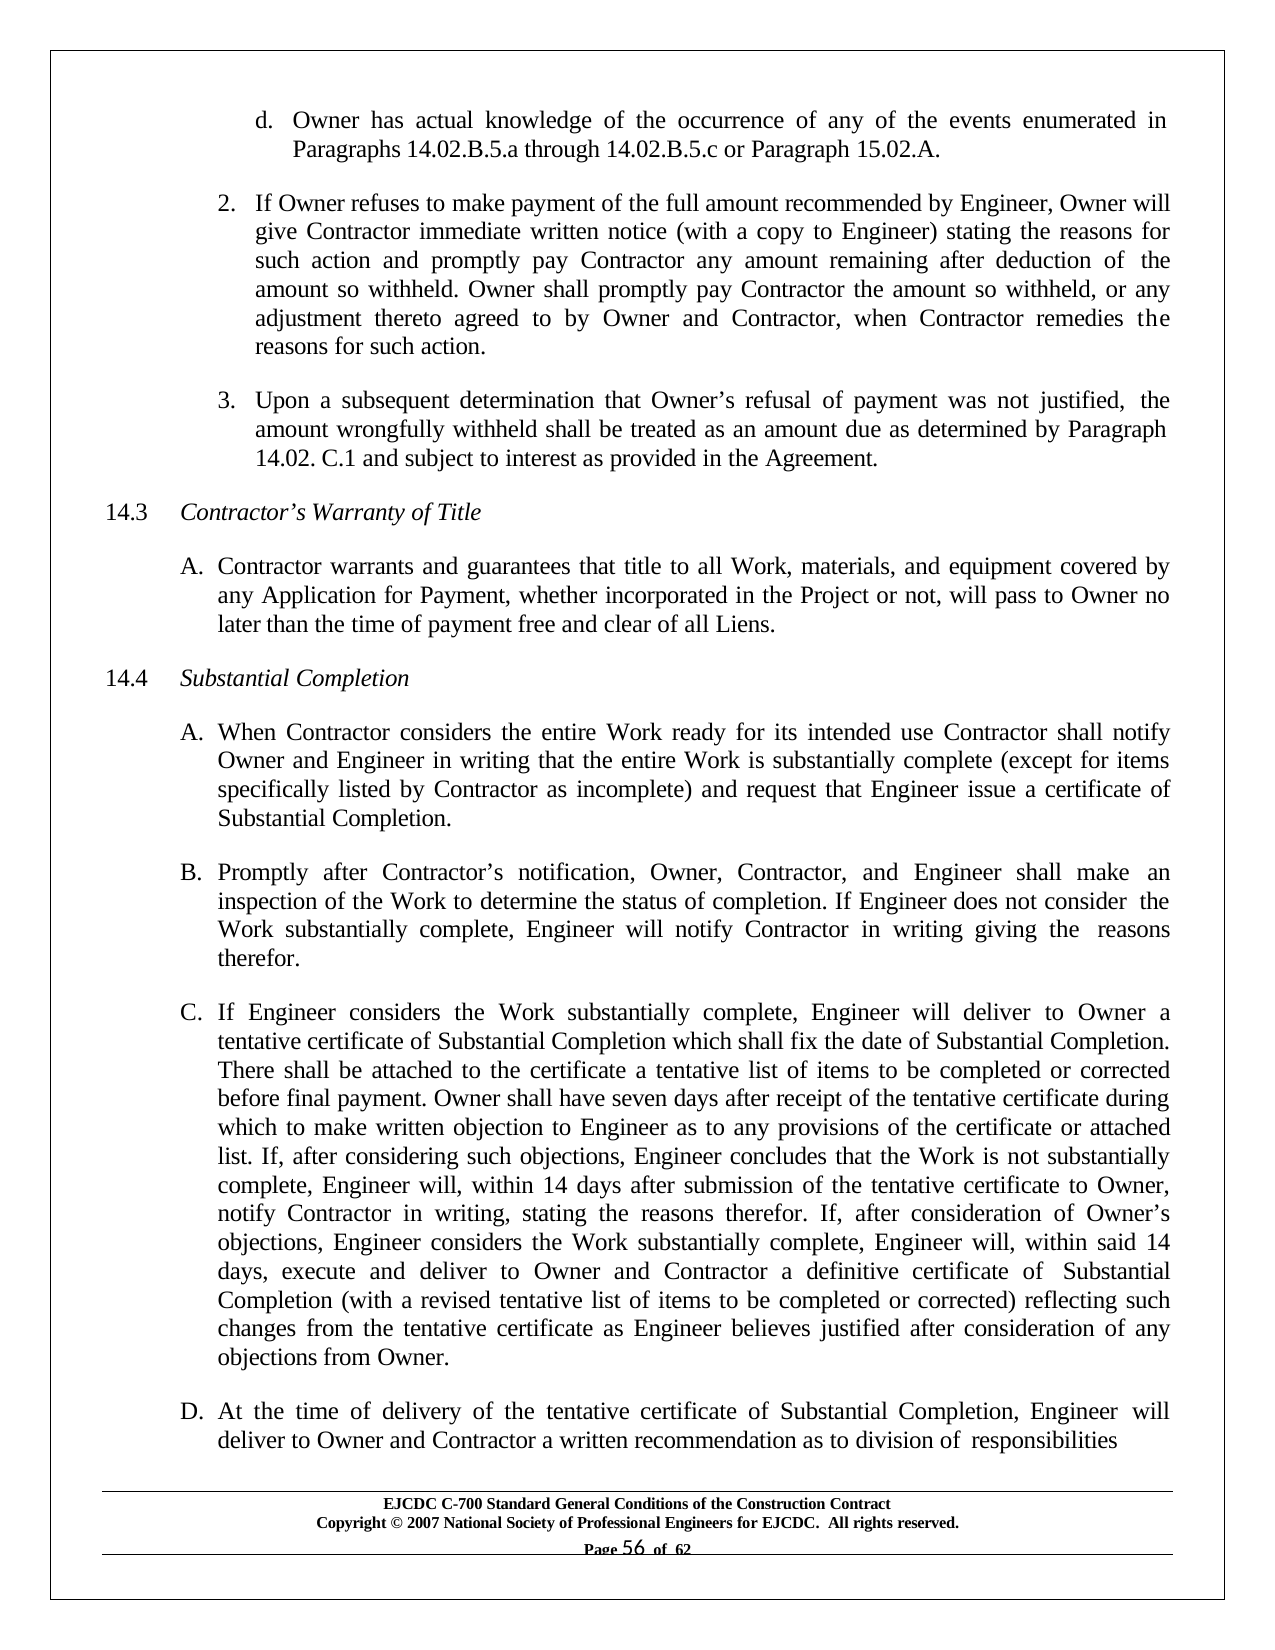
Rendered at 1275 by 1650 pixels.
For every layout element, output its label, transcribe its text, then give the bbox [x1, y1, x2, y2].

text 14.02. C.1 and subject to interest as provided in the Agreement. [255, 443, 1044, 472]
list Upon a subsequent determination that Owner’s refusal of payment was not justified, the amount wrongfully withheld shall be treated as an amount due as determined by Paragraph [217, 385, 1170, 443]
list Owner has actual knowledge of the occurrence of any of the events enumerated in Paragraphs 14.02.B.5.a through 14.02.B.5.c or Paragraph 15.02.A. [255, 105, 1170, 162]
list If Owner refuses to make payment of the full amount recommended by Engineer, Owner will give Contractor immediate written notice (with a copy to Engineer) stating the reasons for such action and promptly pay Contractor any amount remaining after deduction of the amount so withheld. Owner shall promptly pay Contractor the amount so withheld, or any adjustment thereto agreed to by Owner and Contractor, when Contractor remedies the reasons for such action. [217, 188, 1171, 360]
list Contractor warrants and guarantees that title to all Work, materials, and equipment covered by any Application for Payment, whether incorporated in the Project or not, will pass to Owner no later than the time of payment free and clear of all Liens. [180, 551, 1170, 637]
list At the time of delivery of the tentative certificate of Substantial Completion, Engineer will deliver to Owner and Contractor a written recommendation as to division of responsibilities [180, 1396, 1170, 1454]
list If Engineer considers the Work substantially complete, Engineer will deliver to Owner a tentative certificate of Substantial Completion which shall fix the date of Substantial Completion. There shall be attached to the certificate a tentative list of items to be completed or corrected before final payment. Owner shall have seven days after receipt of the tentative certificate during which to make written objection to Engineer as to any provisions of the certificate or attached list. If, after considering such objections, Engineer concludes that the Work is not substantially complete, Engineer will, within 14 days after submission of the tentative certificate to Owner, notify Contractor in writing, stating the reasons therefor. If, after consideration of Owner’s objections, Engineer considers the Work substantially complete, Engineer will, within said 14 days, execute and deliver to Owner and Contractor a definitive certificate of Substantial Completion (with a revised tentative list of items to be completed or corrected) reflecting such changes from the tentative certificate as Engineer believes justified after consideration of any objections from Owner. [180, 997, 1171, 1371]
list Substantial Completion [105, 663, 1185, 691]
list When Contractor considers the entire Work ready for its intended use Contractor shall notify Owner and Engineer in writing that the entire Work is substantially complete (except for items specifically listed by Contractor as incomplete) and request that Engineer issue a certificate of Substantial Completion. [180, 717, 1171, 832]
list Promptly after Contractor’s notification, Owner, Contractor, and Engineer shall make an inspection of the Work to determine the status of completion. If Engineer does not consider the Work substantially complete, Engineer will notify Contractor in writing giving the reasons therefor. [180, 857, 1170, 972]
list Contractor’s Warranty of Title [105, 497, 1185, 526]
